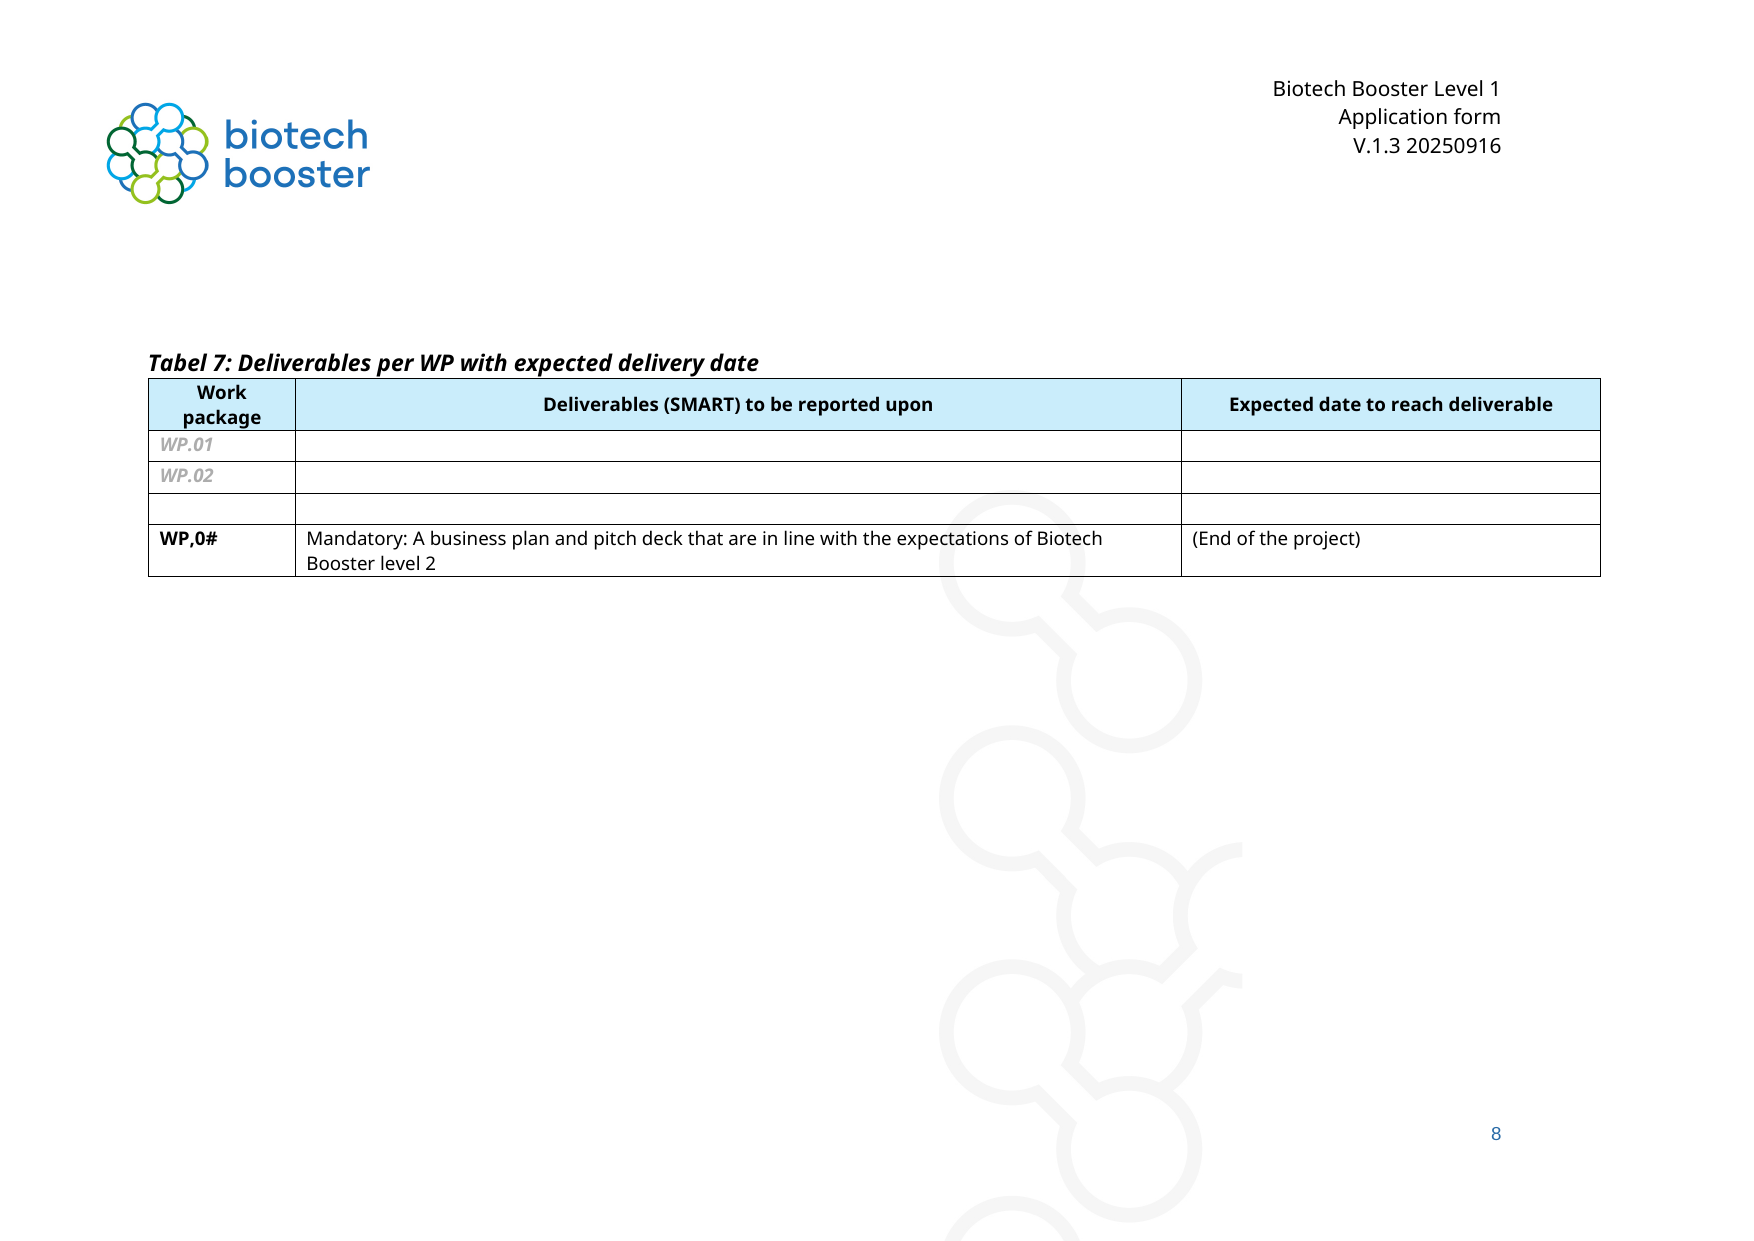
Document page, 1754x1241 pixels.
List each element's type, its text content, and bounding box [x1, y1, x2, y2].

table_cell [296, 462, 1181, 492]
text Tabel 7: Deliverables per WP with expected delivery date [148, 347, 1501, 378]
table_cell [1182, 462, 1600, 492]
table_cell WP.02 [149, 462, 295, 492]
table_header Deliverables (SMART) to be reported upon [296, 379, 1181, 430]
table_cell [1182, 431, 1600, 461]
table_cell [296, 494, 1181, 524]
table_cell [296, 431, 1181, 461]
table_cell [149, 494, 295, 524]
table_header Work package [149, 379, 295, 430]
table_cell WP.01 [149, 431, 295, 461]
table_cell Mandatory: A business plan and pitch deck that are in line with the expectations of Biotech Booster level 2 [296, 525, 1181, 576]
picture [0, 0, 1243, 1241]
table_cell [1182, 494, 1600, 524]
table_header Expected date to reach deliverable [1182, 379, 1600, 430]
table_cell WP,0# [149, 525, 295, 576]
table_cell (End of the project) [1182, 525, 1600, 576]
